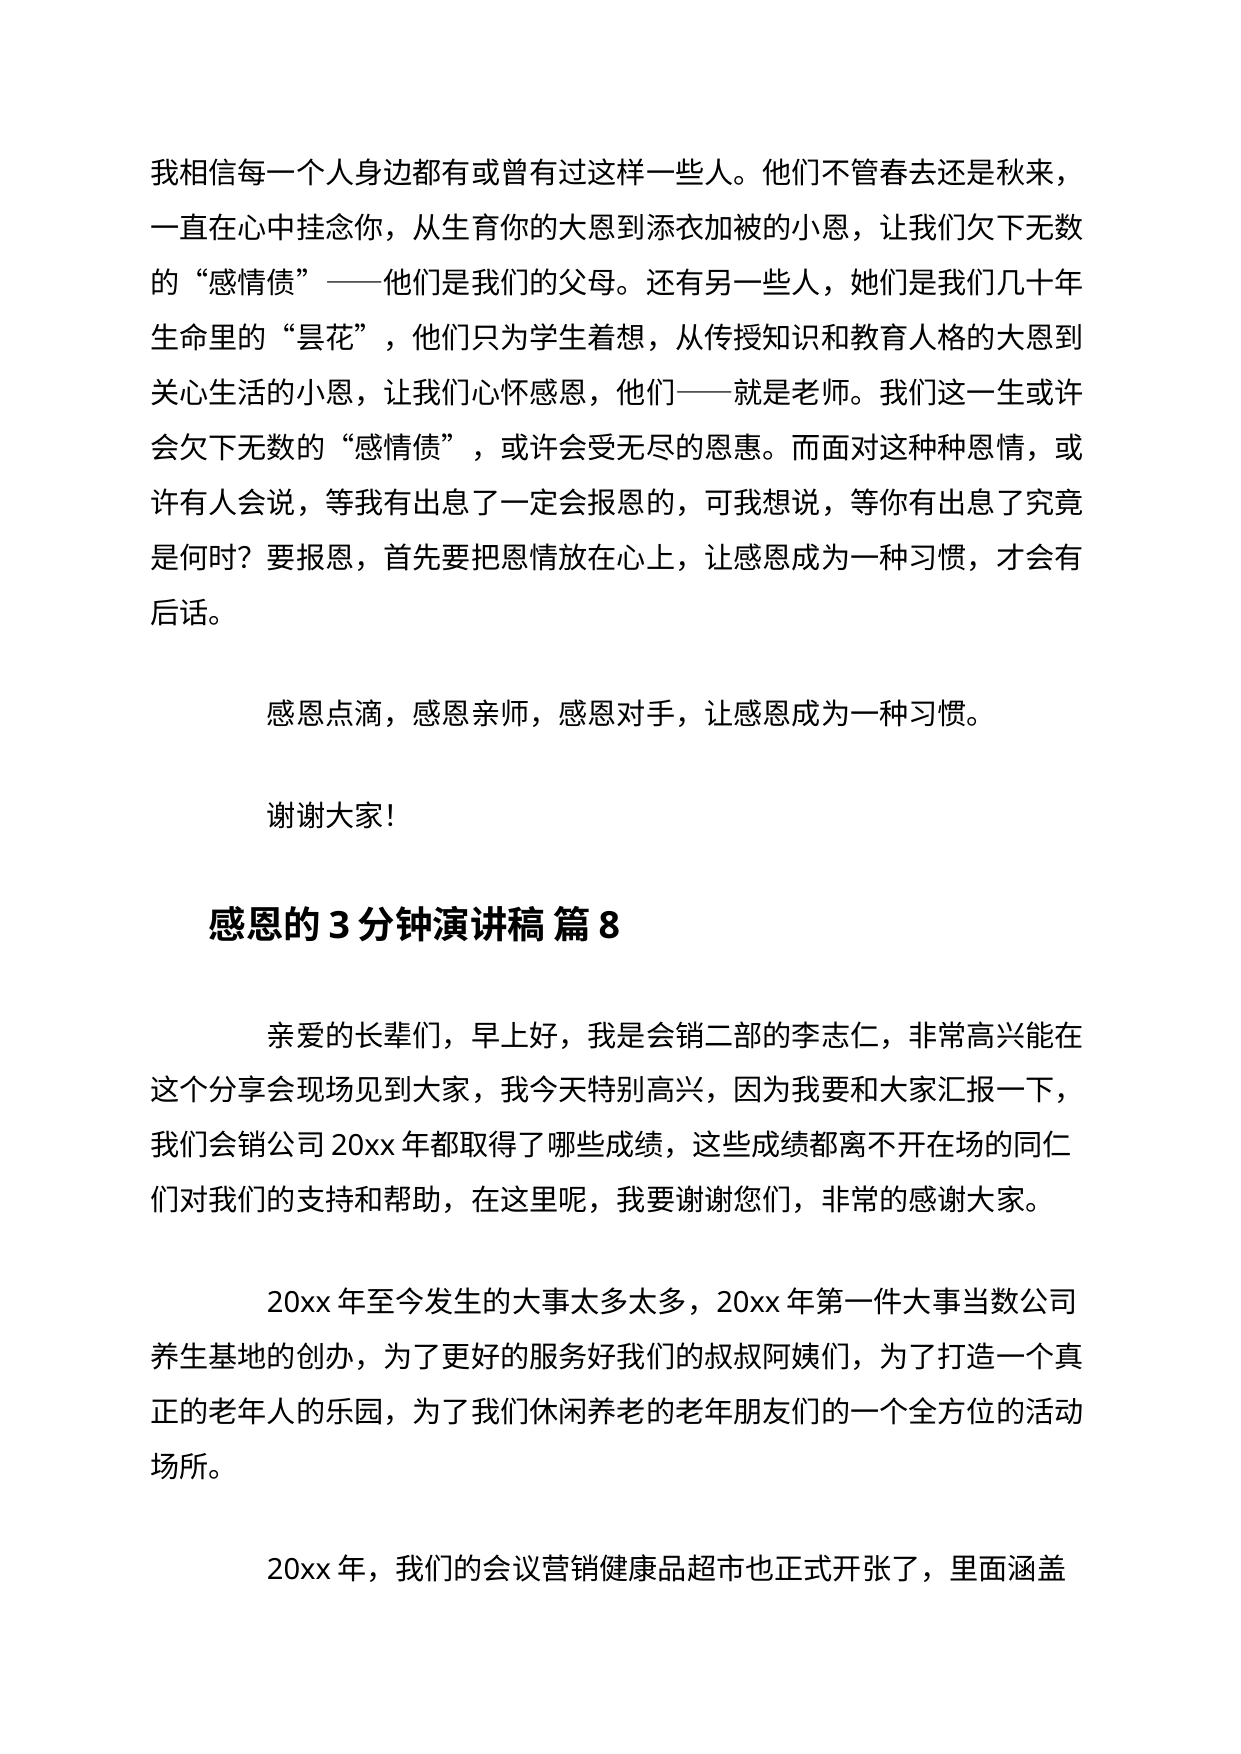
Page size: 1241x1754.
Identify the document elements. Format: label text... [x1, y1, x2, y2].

text 亲爱的长辈们，早上好，我是会销二部的李志仁，非常高兴能在这个分享会现场见到大家，我今天特别高兴，因为我要和大家汇报一下，我们会销公司20xx年都取得了哪些成绩，这些成绩都离不开在场的同仁们对我们的支持和帮助，在这里呢，我要谢谢您们，非常的感谢大家。 [150, 1012, 1090, 1219]
text 感恩点滴，感恩亲师，感恩对手，让感恩成为一种习惯。 [150, 691, 1090, 733]
text 感恩的3分钟演讲稿 篇8 [150, 894, 1090, 949]
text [150, 150, 1090, 631]
text 谢谢大家！ [150, 793, 1090, 835]
text 20xx年至今发生的大事太多太多，20xx年第一件大事当数公司养生基地的创办，为了更好的服务好我们的叔叔阿姨们，为了打造一个真正的老年人的乐园，为了我们休闲养老的老年朋友们的一个全方位的活动场所。 [150, 1279, 1090, 1486]
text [150, 1545, 1090, 1588]
